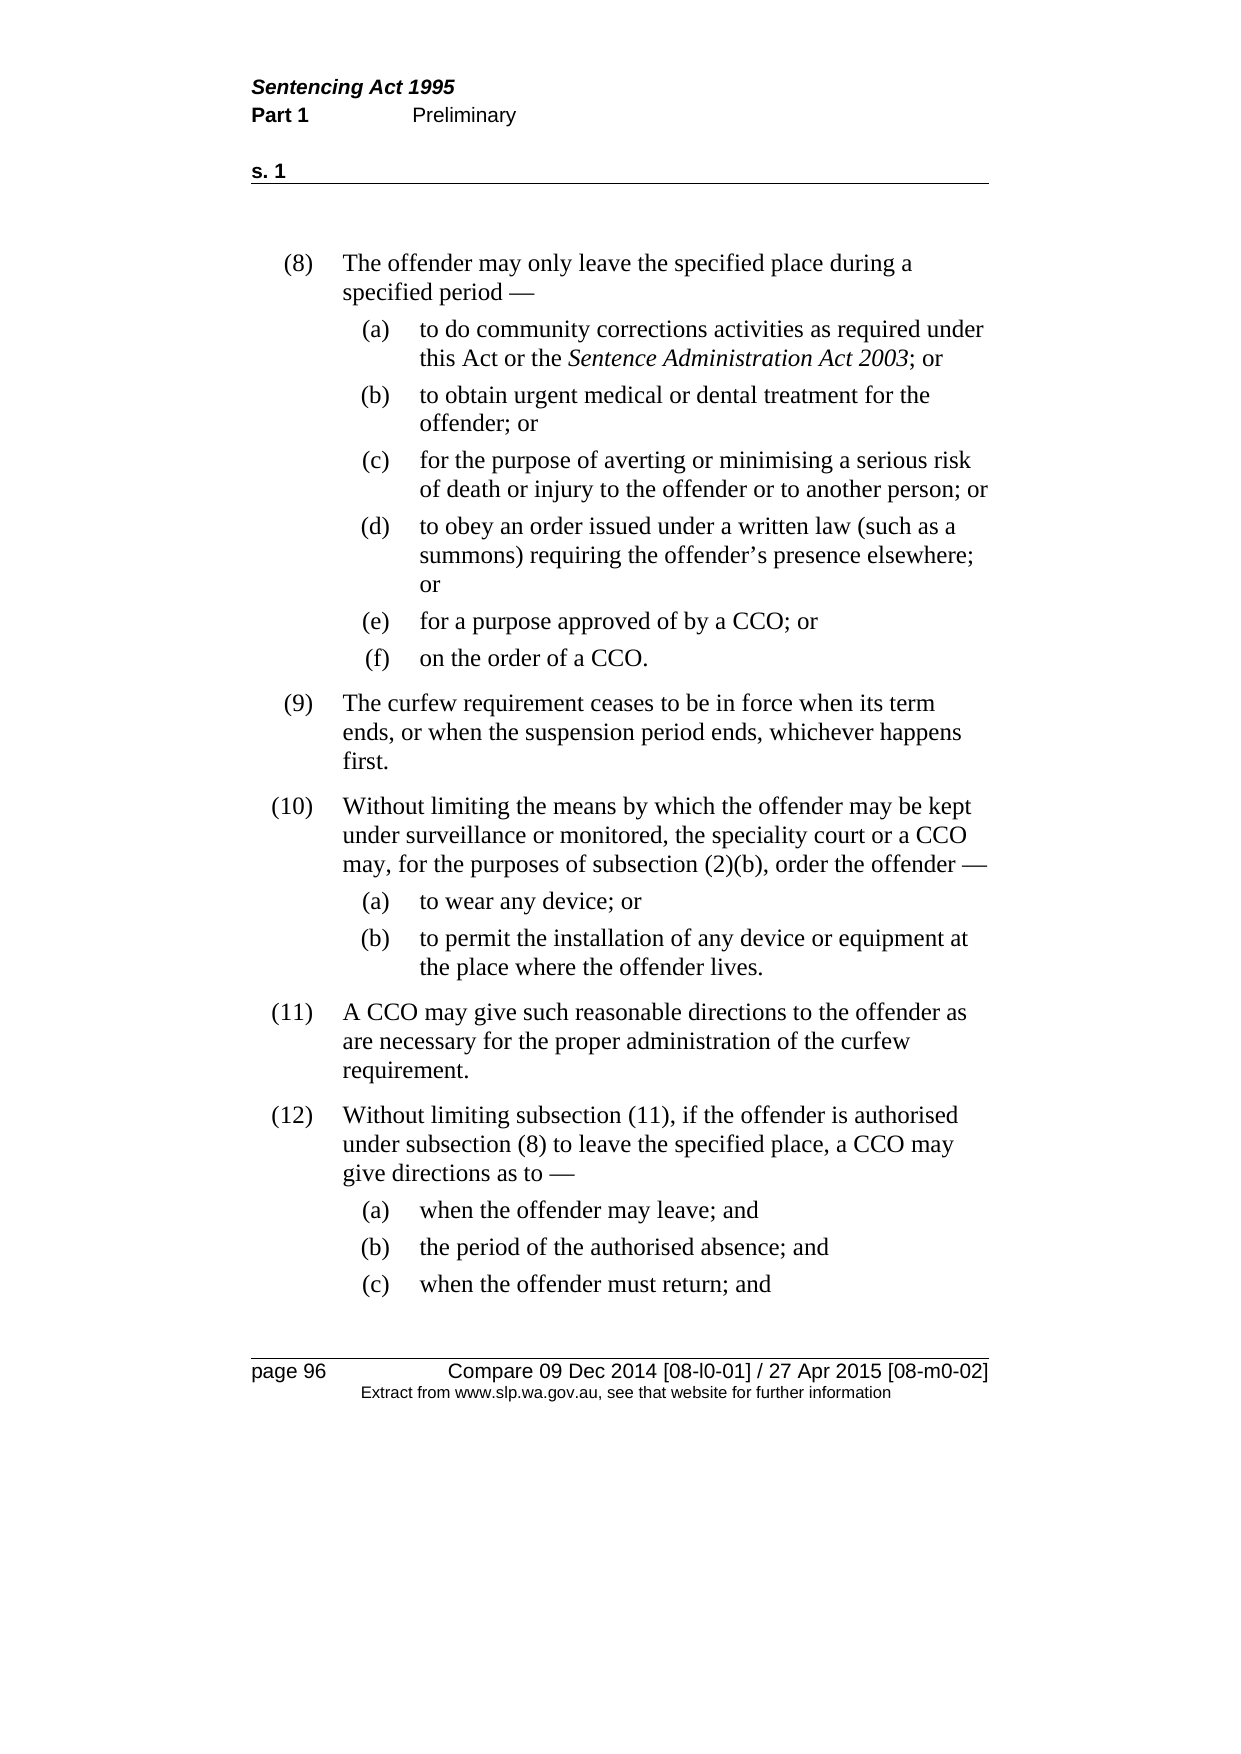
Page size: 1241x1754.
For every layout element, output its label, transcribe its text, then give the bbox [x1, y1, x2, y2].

text (f) on the order of a CCO. [251, 643, 989, 672]
text (b) the period of the authorised absence; and [251, 1232, 989, 1261]
text (9) The curfew requirement ceases to be in force when its term ends, or when the suspension period ends, whichever happens first. [251, 688, 989, 775]
text (a) to do community corrections activities as required under this Act or the Sentence Administration Act 2003; or [251, 314, 989, 371]
text (a) to wear any device; or [251, 886, 989, 915]
text (8) The offender may only leave the specified place during a specified period — [251, 248, 989, 306]
text (12) Without limiting subsection (11), if the offender is authorised under subsection (8) to leave the specified place, a CCO may give directions as to — [251, 1100, 989, 1186]
text (a) when the offender may leave; and [251, 1195, 989, 1223]
text (10) Without limiting the means by which the offender may be kept under surveillance or monitored, the speciality court or a CCO may, for the purposes of subsection (2)(b), order the offender — [251, 791, 989, 878]
text (11) A CCO may give such reasonable directions to the offender as are necessary for the proper administration of the curfew requirement. [251, 997, 989, 1083]
text (c) for the purpose of averting or minimising a serious risk of death or injury to the offender or to another person; or [251, 446, 989, 503]
text (b) to obtain urgent medical or dental treatment for the offender; or [251, 380, 989, 437]
text (e) for a purpose approved of by a CCO; or [251, 606, 989, 635]
text (c) when the offender must return; and [251, 1269, 989, 1298]
text (b) to permit the installation of any device or equipment at the place where the offender lives. [251, 923, 989, 981]
text (d) to obey an order issued under a written law (such as a summons) requiring the offender’s presence elsewhere; or [251, 511, 989, 598]
